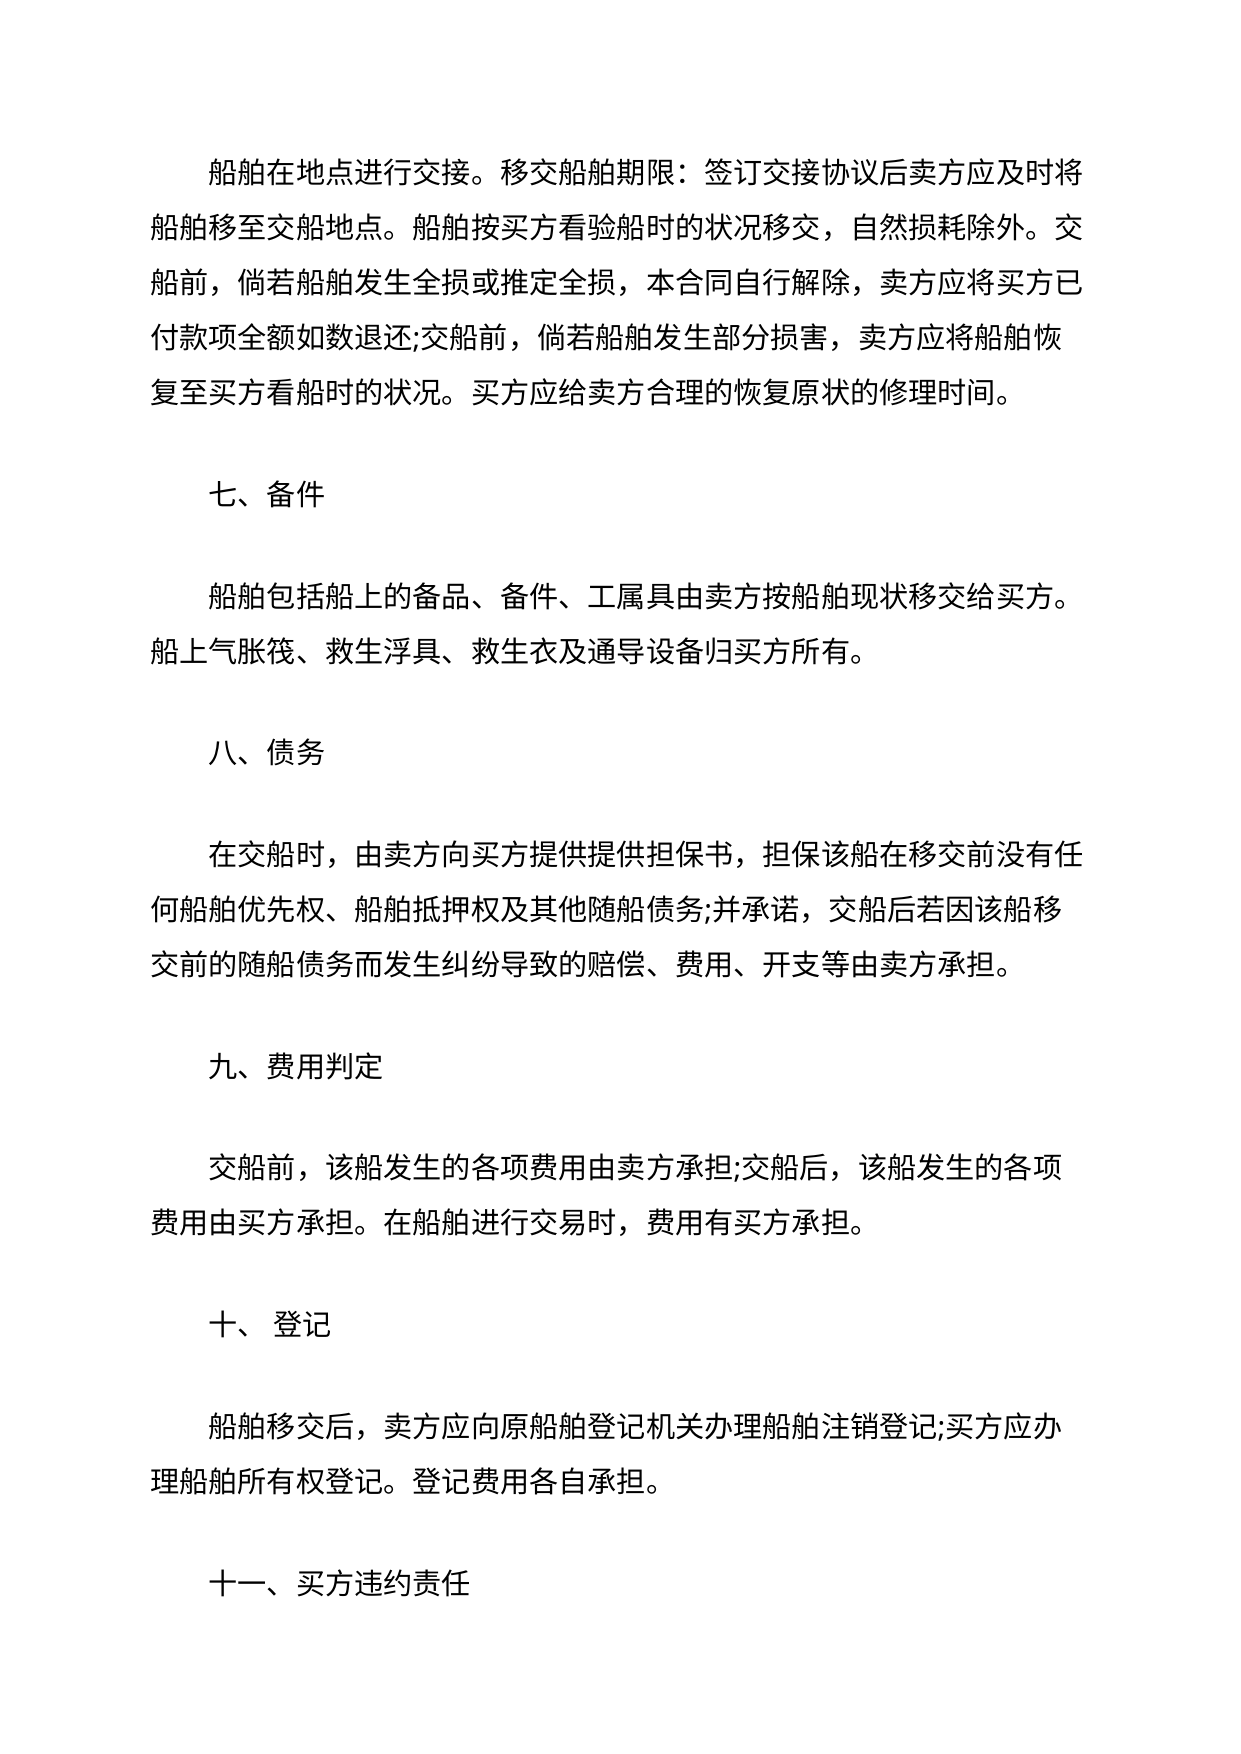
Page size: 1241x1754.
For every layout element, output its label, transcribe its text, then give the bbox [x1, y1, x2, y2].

text 交船前，该船发生的各项费用由卖方承担;交船后，该船发生的各项费用由买方承担。在船舶进行交易时，费用有买方承担。 [150, 1145, 1090, 1242]
text 七、备件 [150, 471, 1090, 514]
text 在交船时，由卖方向买方提供提供担保书，担保该船在移交前没有任何船舶优先权、船舶抵押权及其他随船债务;并承诺，交船后若因该船移交前的随船债务而发生纠纷导致的赔偿、费用、开支等由卖方承担。 [150, 832, 1090, 984]
text 船舶在地点进行交接。移交船舶期限：签订交接协议后卖方应及时将船舶移至交船地点。船舶按买方看验船时的状况移交，自然损耗除外。交船前，倘若船舶发生全损或推定全损，本合同自行解除，卖方应将买方已付款项全额如数退还;交船前，倘若船舶发生部分损害，卖方应将船舶恢复至买方看船时的状况。买方应给卖方合理的恢复原状的修理时间。 [150, 150, 1090, 412]
text 船舶移交后，卖方应向原船舶登记机关办理船舶注销登记;买方应办理船舶所有权登记。登记费用各自承担。 [150, 1404, 1090, 1501]
text 十一、买方违约责任 [150, 1560, 1090, 1603]
text 八、债务 [150, 730, 1090, 772]
text 十、 登记 [150, 1302, 1090, 1344]
text 船舶包括船上的备品、备件、工属具由卖方按船舶现状移交给买方。船上气胀筏、救生浮具、救生衣及通导设备归买方所有。 [150, 573, 1090, 670]
text 九、费用判定 [150, 1043, 1090, 1086]
